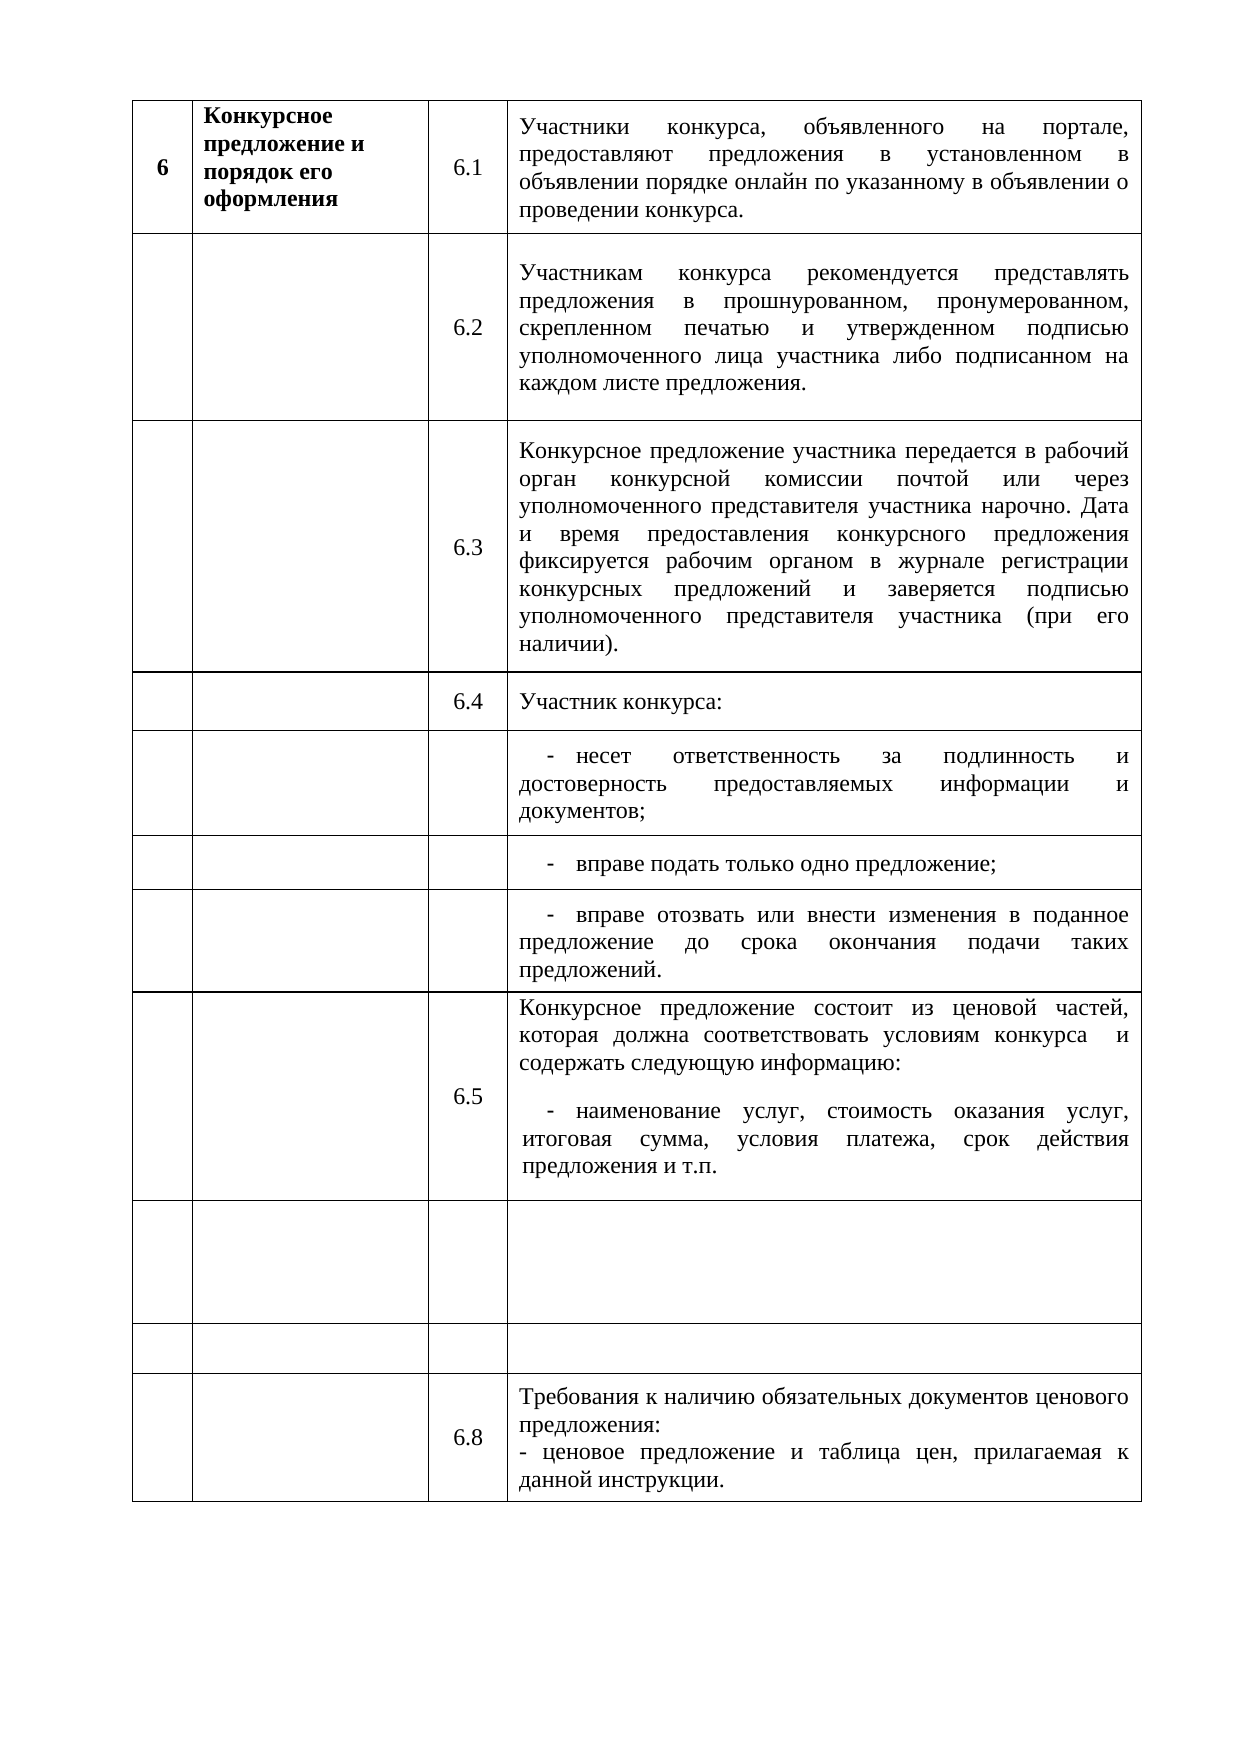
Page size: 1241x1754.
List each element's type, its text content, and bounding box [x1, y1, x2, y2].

table_cell [133, 993, 192, 1200]
table_cell вправе отозвать или внести изменения в поданное предложение до срока окончания подачи таких предложений. [508, 890, 1141, 991]
table_cell [193, 836, 428, 889]
table_cell 6.4 [429, 673, 507, 730]
table_cell несет ответственность за подлинность и достоверность предоставляемых информации и документов; [508, 731, 1141, 834]
table_cell [193, 234, 428, 420]
table_cell [133, 890, 192, 991]
table_cell Требования к наличию обязательных документов ценового предложения: - ценовое предложение и таблица цен, прилагаемая к данной инструкции. [508, 1374, 1141, 1501]
table_cell Конкурсное предложение и порядок его оформления [193, 101, 428, 233]
table_cell [193, 993, 428, 1200]
table_cell [429, 731, 507, 834]
table_cell [133, 421, 192, 671]
table_cell Конкурсное предложение участника передается в рабочий орган конкурсной комиссии почтой или через уполномоченного представителя участника нарочно. Дата и время предоставления конкурсного предложения фиксируется рабочим органом в журнале регистрации конкурсных предложений и заверяется подписью уполномоченного представителя участника (при его наличии). [508, 421, 1141, 671]
table_cell [429, 836, 507, 889]
table_cell 6.2 [429, 234, 507, 420]
table_cell Участник конкурса: [508, 673, 1141, 730]
table_cell [193, 421, 428, 671]
table_cell [193, 890, 428, 991]
table_cell 6.3 [429, 421, 507, 671]
table_cell [193, 1324, 428, 1372]
table_cell [133, 234, 192, 420]
table_cell [429, 1324, 507, 1372]
table_cell [429, 890, 507, 991]
table_cell [133, 731, 192, 834]
table_cell 6 [133, 101, 192, 233]
table_cell Участники конкурса, объявленного на портале, предоставляют предложения в установленном в объявлении порядке онлайн по указанному в объявлении о проведении конкурса. [508, 101, 1141, 233]
table_cell [133, 1374, 192, 1501]
table_cell [429, 1201, 507, 1323]
table_cell 6.5 [429, 993, 507, 1200]
table_cell Конкурсное предложение состоит из ценовой частей, которая должна соответствовать условиям конкурса и содержать следующую информацию: наименование услуг, стоимость оказания услуг, итоговая сумма, условия платежа, срок действия предложения и т.п. [508, 993, 1141, 1200]
table_cell [133, 836, 192, 889]
table_cell 6.8 [429, 1374, 507, 1501]
table_cell [133, 1201, 192, 1323]
table_cell [193, 1201, 428, 1323]
table_cell [193, 673, 428, 730]
table_cell [508, 1201, 1141, 1323]
table_cell [193, 731, 428, 834]
table_cell [133, 1324, 192, 1372]
table_cell вправе подать только одно предложение; [508, 836, 1141, 889]
table_cell 6.1 [429, 101, 507, 233]
table_cell [193, 1374, 428, 1501]
table_cell [508, 1324, 1141, 1372]
table_cell [133, 673, 192, 730]
table_cell Участникам конкурса рекомендуется представлять предложения в прошнурованном, пронумерованном, скрепленном печатью и утвержденном подписью уполномоченного лица участника либо подписанном на каждом листе предложения. [508, 234, 1141, 420]
